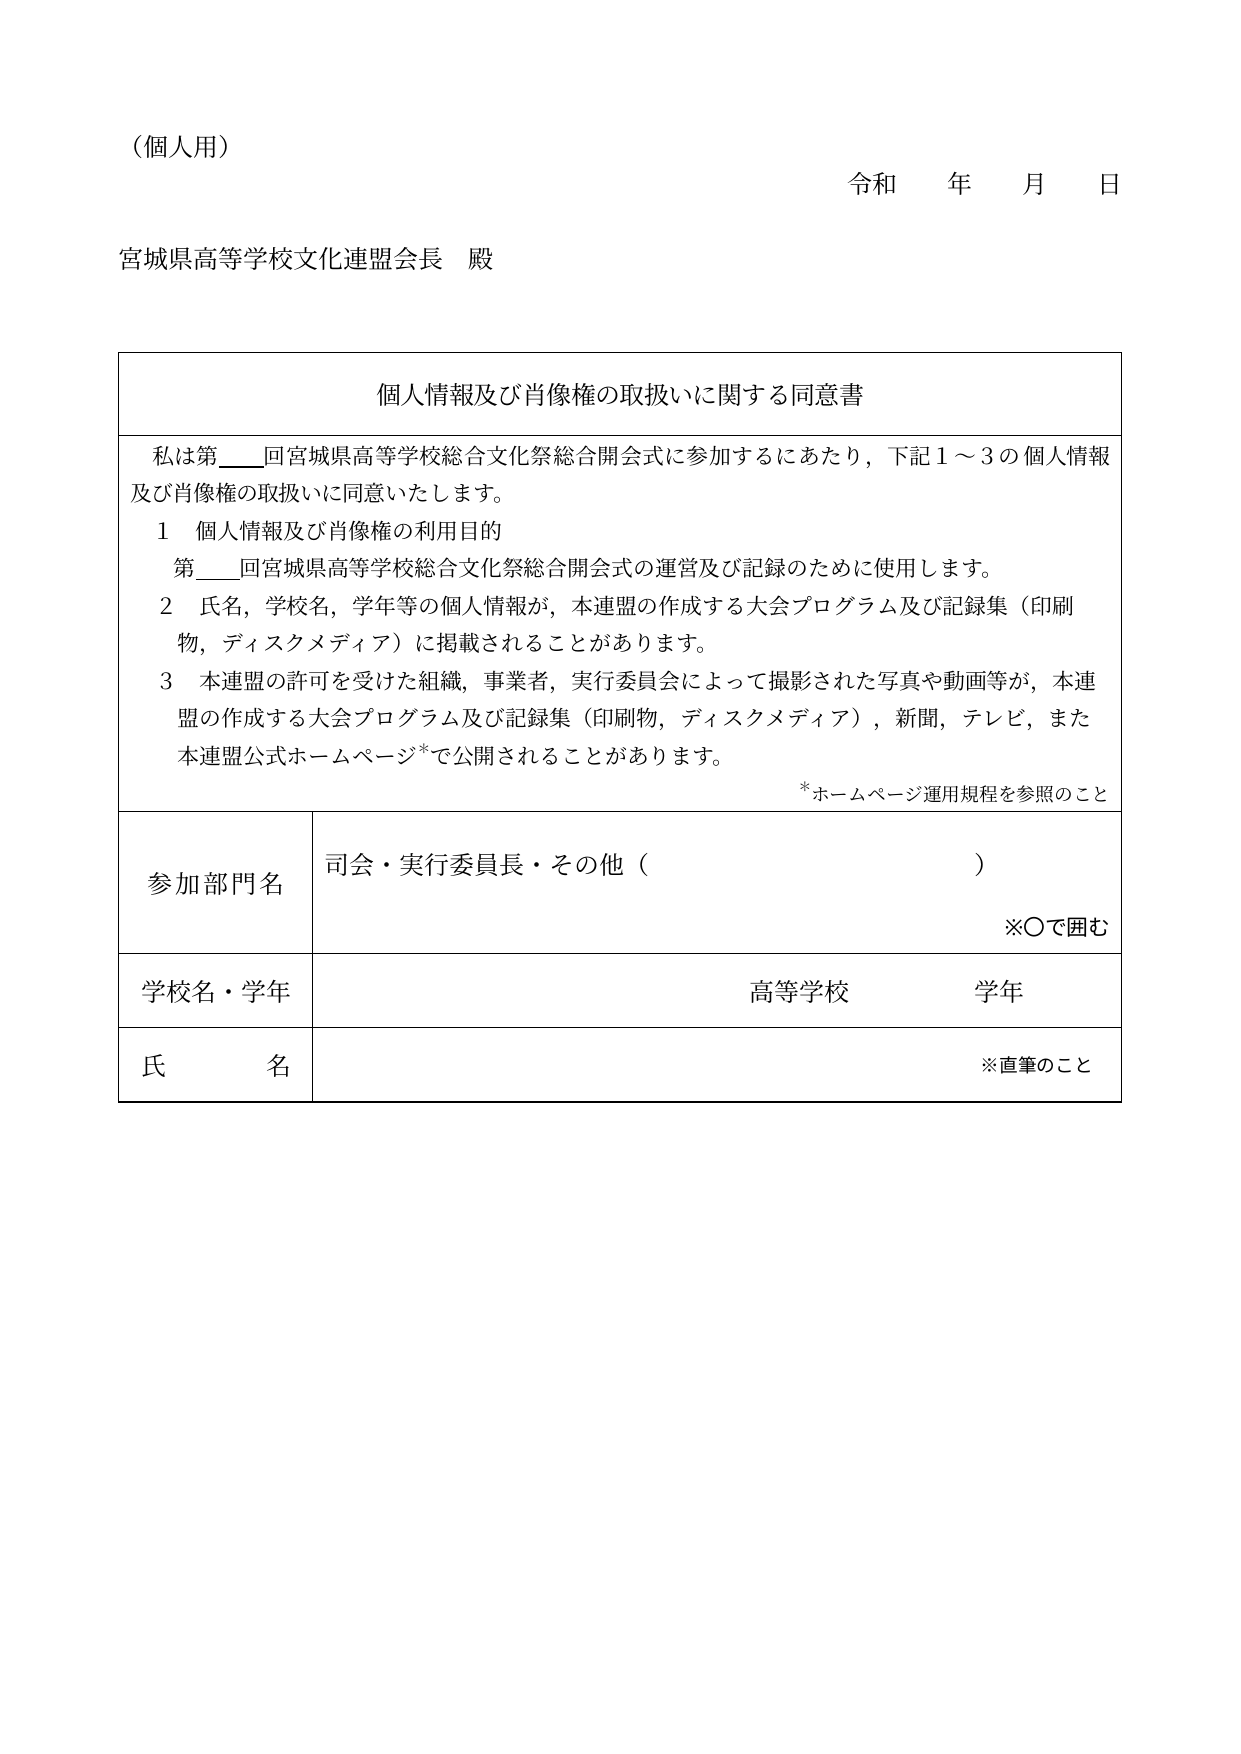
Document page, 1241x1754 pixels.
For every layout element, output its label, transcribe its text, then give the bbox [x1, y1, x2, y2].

table_cell 学校名・学年 [119, 954, 312, 1027]
table_cell 司会・実行委員長・その他（ ） ※〇で囲む [313, 812, 1121, 953]
table_cell 高等学校 学年 [313, 954, 1121, 1027]
table_cell 私は第 回宮城県高等学校総合文化祭総合開会式に参加するにあたり，下記１～３の個人情報及び肖像権の取扱いに同意いたします。 １ 個人情報及び肖像権の利用目的 第 回宮城県高等学校総合文化祭総合開会式の運営及び記録のために使用します。 ２ 氏名，学校名，学年等の個人情報が，本連盟の作成する大会プログラム及び記録集（印刷物，ディスクメディア）に掲載されることがあります。 ３ 本連盟の許可を受けた組織，事業者，実行委員会によって撮影された写真や動画等が，本連盟の作成する大会プログラム及び記録集（印刷物，ディスクメディア），新聞，テレビ，また本連盟公式ホームページ＊で公開されることがあります。 ＊ホームページ運用規程を参照のこと [119, 436, 1121, 811]
table_header 個人情報及び肖像権の取扱いに関する同意書 [119, 353, 1121, 435]
table_cell 氏 名 [119, 1028, 312, 1101]
text 令和 年 月 日 [118, 164, 1122, 202]
table_cell 参加部門名 [119, 812, 312, 953]
text 宮城県高等学校文化連盟会長 殿 [118, 239, 1122, 277]
text （個人用） [118, 127, 1122, 164]
table_cell ※直筆のこと [313, 1028, 1121, 1101]
